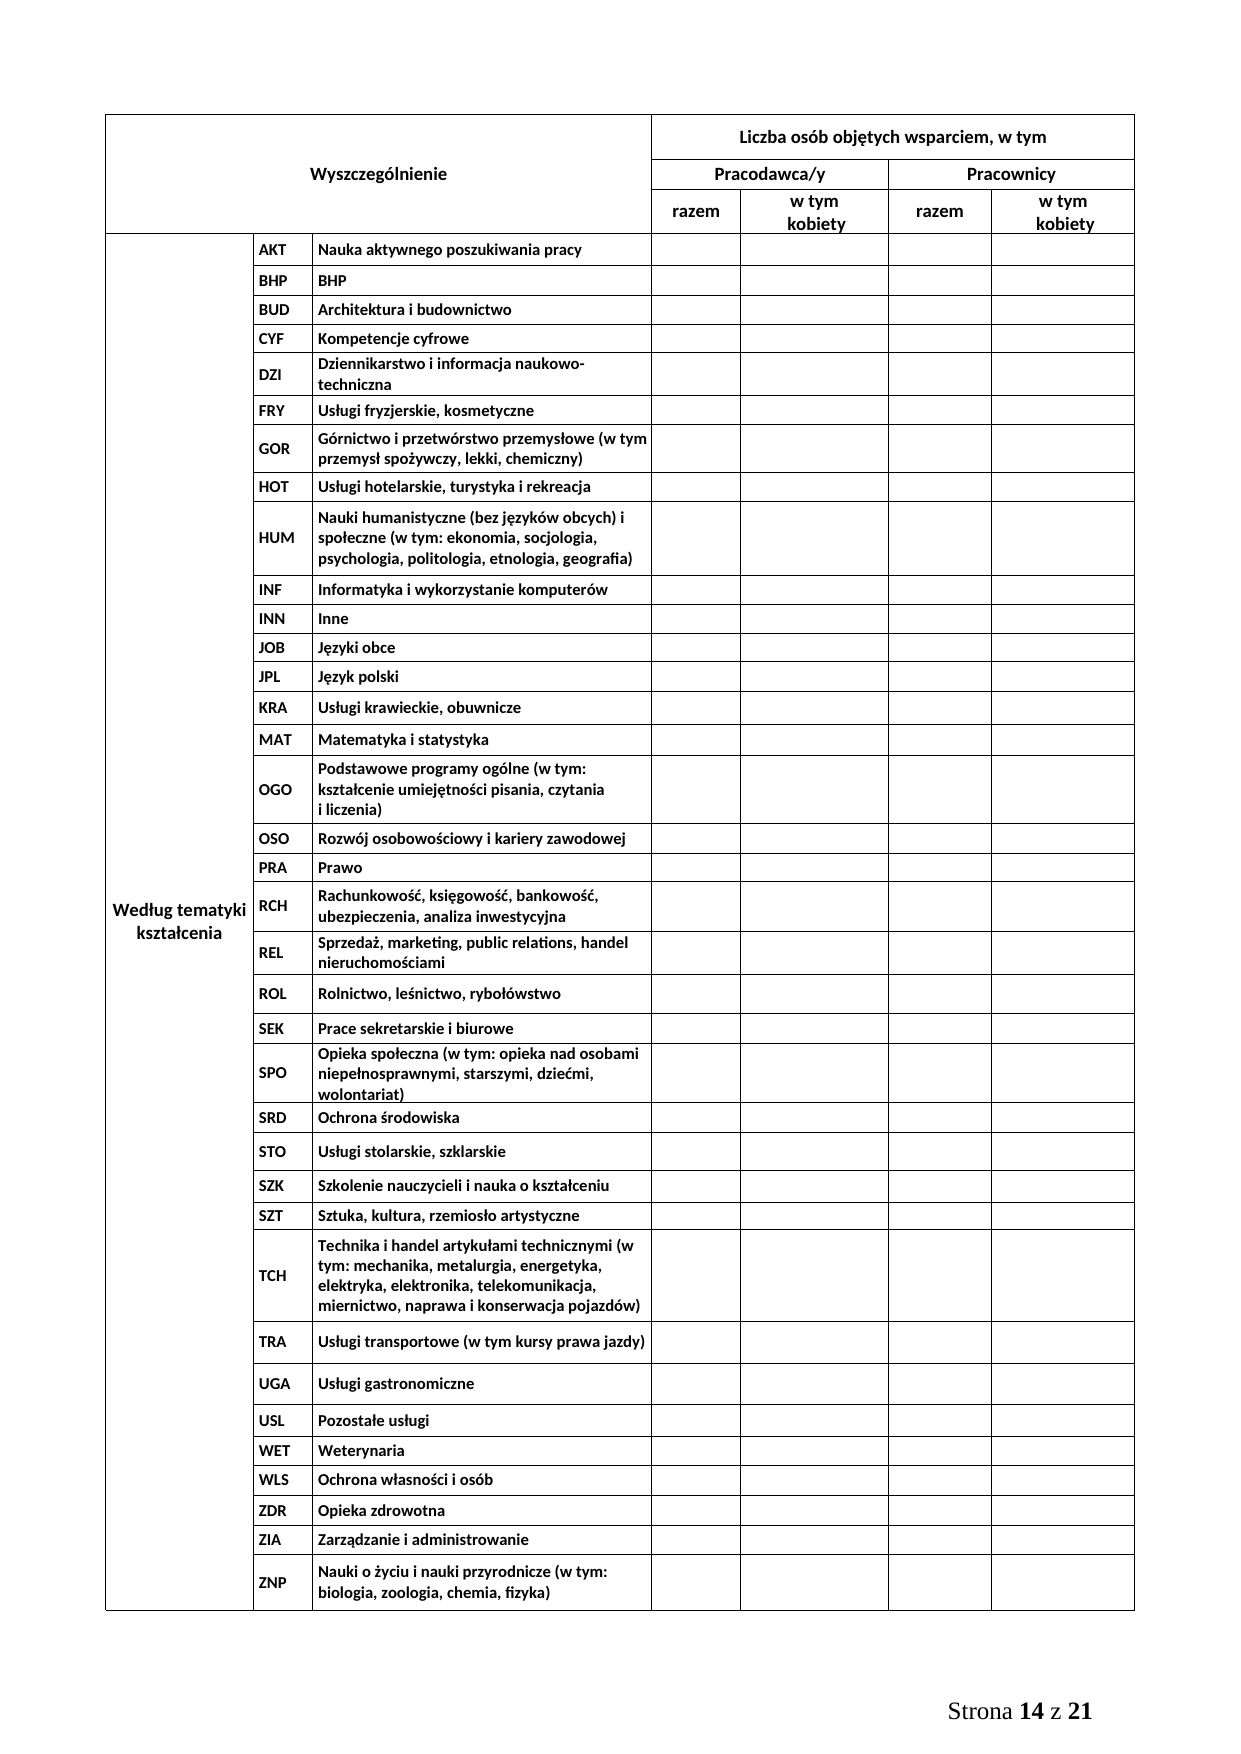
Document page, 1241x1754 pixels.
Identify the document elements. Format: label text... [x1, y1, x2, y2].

table_cell [889, 882, 991, 931]
table_cell Rachunkowość, księgowość, bankowość, ubezpieczenia, analiza inwestycyjna [313, 882, 651, 931]
table_cell [741, 634, 888, 661]
table_cell JPL [254, 662, 312, 691]
table_cell [992, 1496, 1134, 1525]
table_cell TRA [254, 1322, 312, 1362]
table_cell [652, 473, 740, 501]
table_cell REL [254, 932, 312, 973]
table_cell [889, 1526, 991, 1554]
table_cell Pracodawca/y [652, 160, 888, 189]
table_cell [889, 353, 991, 395]
table_cell [889, 1230, 991, 1321]
table_cell [992, 266, 1134, 295]
table_cell [992, 325, 1134, 352]
table_cell Usługi krawieckie, obuwnicze [313, 692, 651, 723]
table_cell [741, 296, 888, 324]
table_cell w tym kobiety [741, 190, 888, 232]
table_cell [992, 1405, 1134, 1436]
table_cell [992, 502, 1134, 574]
table_cell [992, 1437, 1134, 1464]
table_cell [741, 932, 888, 973]
table_cell [652, 882, 740, 931]
table_cell w tym kobiety [992, 190, 1134, 232]
table_cell [741, 1364, 888, 1404]
table_cell [741, 266, 888, 295]
table_cell [652, 266, 740, 295]
table_cell JOB [254, 634, 312, 661]
table_cell [741, 1133, 888, 1169]
table_cell ZIA [254, 1526, 312, 1554]
table_cell Prawo [313, 854, 651, 881]
table_cell [889, 425, 991, 472]
table_cell Rozwój osobowościowy i kariery zawodowej [313, 824, 651, 853]
table_cell Według tematyki kształcenia [106, 234, 253, 1610]
table_cell [652, 1230, 740, 1321]
table_cell SRD [254, 1103, 312, 1132]
table_cell MAT [254, 725, 312, 754]
table_cell [992, 1555, 1134, 1610]
table_cell [652, 854, 740, 881]
table_cell [741, 1405, 888, 1436]
table_cell Zarządzanie i administrowanie [313, 1526, 651, 1554]
table_cell DZI [254, 353, 312, 395]
table_cell [652, 1203, 740, 1229]
table_cell [889, 296, 991, 324]
table_cell [652, 353, 740, 395]
table_cell ZDR [254, 1496, 312, 1525]
table_cell [889, 662, 991, 691]
table_cell [741, 882, 888, 931]
table_cell BUD [254, 296, 312, 324]
table_cell [889, 1405, 991, 1436]
table_cell ZNP [254, 1555, 312, 1610]
table_cell [992, 1103, 1134, 1132]
table_cell Matematyka i statystyka [313, 725, 651, 754]
table_cell [741, 325, 888, 352]
table_cell [889, 975, 991, 1013]
table_cell [889, 266, 991, 295]
table_cell RCH [254, 882, 312, 931]
table_cell [741, 824, 888, 853]
table_cell CYF [254, 325, 312, 352]
table_cell WET [254, 1437, 312, 1464]
table_cell [652, 1171, 740, 1201]
table_cell [741, 756, 888, 823]
table_cell [652, 576, 740, 603]
table_cell [741, 1496, 888, 1525]
table_cell Sztuka, kultura, rzemiosło artystyczne [313, 1203, 651, 1229]
table_cell Nauki humanistyczne (bez języków obcych) i społeczne (w tym: ekonomia, socjologia, psychologia, politologia, etnologia, geografia) [313, 502, 651, 574]
table_cell [652, 975, 740, 1013]
table_cell GOR [254, 425, 312, 472]
table_cell [652, 502, 740, 574]
table_cell [741, 502, 888, 574]
table_cell Język polski [313, 662, 651, 691]
table_cell [652, 396, 740, 424]
table_cell PRA [254, 854, 312, 881]
table_cell Nauki o życiu i nauki przyrodnicze (w tym: biologia, zoologia, chemia, fizyka) [313, 1555, 651, 1610]
table_cell [741, 473, 888, 501]
table_cell [992, 1014, 1134, 1043]
table_cell [741, 692, 888, 723]
table_cell [992, 576, 1134, 603]
table_cell Szkolenie nauczycieli i nauka o kształceniu [313, 1171, 651, 1201]
table_cell [652, 756, 740, 823]
table_cell razem [652, 190, 740, 232]
table_cell Usługi hotelarskie, turystyka i rekreacja [313, 473, 651, 501]
table_cell UGA [254, 1364, 312, 1404]
table_cell [652, 1014, 740, 1043]
table_cell [741, 1466, 888, 1495]
table_cell WLS [254, 1466, 312, 1495]
table_cell USL [254, 1405, 312, 1436]
table_cell FRY [254, 396, 312, 424]
table_cell [889, 1437, 991, 1464]
table_cell [889, 1133, 991, 1169]
table_cell [992, 296, 1134, 324]
table_cell STO [254, 1133, 312, 1169]
table_cell [889, 1203, 991, 1229]
table_cell [889, 396, 991, 424]
table_cell [992, 1466, 1134, 1495]
table_cell [992, 756, 1134, 823]
table_cell [889, 854, 991, 881]
table_cell [652, 1103, 740, 1132]
table_cell TCH [254, 1230, 312, 1321]
table_cell [741, 1526, 888, 1554]
table_cell AKT [254, 234, 312, 265]
table_cell BHP [254, 266, 312, 295]
table_cell [741, 1014, 888, 1043]
table_cell [652, 1437, 740, 1464]
table_cell [652, 325, 740, 352]
table_cell SPO [254, 1044, 312, 1102]
table_cell [652, 425, 740, 472]
table_cell Rolnictwo, leśnictwo, rybołówstwo [313, 975, 651, 1013]
table_cell Architektura i budownictwo [313, 296, 651, 324]
table_cell ROL [254, 975, 312, 1013]
table_cell [741, 605, 888, 633]
table_cell [652, 1496, 740, 1525]
table_cell [741, 975, 888, 1013]
table_cell OSO [254, 824, 312, 853]
table_cell [652, 234, 740, 265]
table_cell [889, 1496, 991, 1525]
table_cell [652, 662, 740, 691]
table_cell [992, 1133, 1134, 1169]
table_cell KRA [254, 692, 312, 723]
table_cell Weterynaria [313, 1437, 651, 1464]
table_cell Technika i handel artykułami technicznymi (w tym: mechanika, metalurgia, energetyka, elektryka, elektronika, telekomunikacja, miernictwo, naprawa i konserwacja pojazdów) [313, 1230, 651, 1321]
table_cell [889, 234, 991, 265]
table_cell [992, 234, 1134, 265]
table_cell Górnictwo i przetwórstwo przemysłowe (w tym przemysł spożywczy, lekki, chemiczny) [313, 425, 651, 472]
table_cell Usługi stolarskie, szklarskie [313, 1133, 651, 1169]
table_cell [741, 353, 888, 395]
table_cell [652, 725, 740, 754]
table_cell [889, 1466, 991, 1495]
table_cell Informatyka i wykorzystanie komputerów [313, 576, 651, 603]
table_cell [652, 692, 740, 723]
table_cell [889, 725, 991, 754]
table_cell [741, 1171, 888, 1201]
table_cell [741, 396, 888, 424]
table_cell [992, 425, 1134, 472]
table_cell [652, 1044, 740, 1102]
table_cell [889, 1322, 991, 1362]
table_header Liczba osób objętych wsparciem, w tym [652, 115, 1134, 158]
table_cell BHP [313, 266, 651, 295]
table_cell [889, 692, 991, 723]
table_cell INF [254, 576, 312, 603]
table_cell [889, 576, 991, 603]
table_cell Inne [313, 605, 651, 633]
table_cell [889, 502, 991, 574]
table_cell HOT [254, 473, 312, 501]
table_cell [741, 1555, 888, 1610]
table_cell [992, 975, 1134, 1013]
table_cell [992, 473, 1134, 501]
table_cell razem [889, 190, 991, 232]
table_cell [992, 1364, 1134, 1404]
table_cell Opieka zdrowotna [313, 1496, 651, 1525]
table_cell Pozostałe usługi [313, 1405, 651, 1436]
table_cell [992, 605, 1134, 633]
table_cell Podstawowe programy ogólne (w tym: kształcenie umiejętności pisania, czytania i liczenia) [313, 756, 651, 823]
table_cell [889, 1171, 991, 1201]
table_cell Języki obce [313, 634, 651, 661]
table_cell [741, 425, 888, 472]
table_cell [992, 854, 1134, 881]
table_cell [992, 692, 1134, 723]
table_cell [741, 1437, 888, 1464]
table_cell [741, 854, 888, 881]
table_cell [992, 1044, 1134, 1102]
table_cell [992, 1171, 1134, 1201]
table_cell [652, 824, 740, 853]
table_cell [992, 1526, 1134, 1554]
table_cell [889, 756, 991, 823]
table_cell Dziennikarstwo i informacja naukowo-techniczna [313, 353, 651, 395]
table_cell [741, 1103, 888, 1132]
table_cell [652, 1133, 740, 1169]
table_cell [652, 1405, 740, 1436]
table_cell [992, 634, 1134, 661]
table_cell [889, 1014, 991, 1043]
table_cell Nauka aktywnego poszukiwania pracy [313, 234, 651, 265]
table_cell [992, 1203, 1134, 1229]
table_cell Ochrona środowiska [313, 1103, 651, 1132]
table_cell [889, 605, 991, 633]
table_cell Usługi gastronomiczne [313, 1364, 651, 1404]
table_cell Sprzedaż, marketing, public relations, handel nieruchomościami [313, 932, 651, 973]
table_cell [652, 296, 740, 324]
table_cell SEK [254, 1014, 312, 1043]
table_cell [889, 932, 991, 973]
table_cell [992, 725, 1134, 754]
table_cell Kompetencje cyfrowe [313, 325, 651, 352]
table_cell [992, 396, 1134, 424]
table_cell [652, 1466, 740, 1495]
table_cell [652, 1322, 740, 1362]
table_cell [992, 882, 1134, 931]
table_cell Usługi fryzjerskie, kosmetyczne [313, 396, 651, 424]
table_cell OGO [254, 756, 312, 823]
table_cell [992, 932, 1134, 973]
table_cell INN [254, 605, 312, 633]
table_cell HUM [254, 502, 312, 574]
table_cell [741, 1203, 888, 1229]
table_cell [652, 634, 740, 661]
table_cell [992, 1322, 1134, 1362]
table_cell [741, 662, 888, 691]
table_cell [652, 1364, 740, 1404]
table_cell [741, 1230, 888, 1321]
table_cell [992, 662, 1134, 691]
table_cell Usługi transportowe (w tym kursy prawa jazdy) [313, 1322, 651, 1362]
table_cell Opieka społeczna (w tym: opieka nad osobami niepełnosprawnymi, starszymi, dziećmi, wolontariat) [313, 1044, 651, 1102]
table_cell [741, 1322, 888, 1362]
table_cell [992, 1230, 1134, 1321]
table_cell Pracownicy [889, 160, 1134, 189]
table_cell [889, 824, 991, 853]
table_cell Ochrona własności i osób [313, 1466, 651, 1495]
table_cell [741, 576, 888, 603]
table_cell [741, 234, 888, 265]
table_cell [889, 1103, 991, 1132]
table_cell SZT [254, 1203, 312, 1229]
table_cell [889, 325, 991, 352]
table_cell SZK [254, 1171, 312, 1201]
table_cell [652, 1526, 740, 1554]
table_cell [652, 605, 740, 633]
table_cell Prace sekretarskie i biurowe [313, 1014, 651, 1043]
table_cell [652, 932, 740, 973]
table_cell [889, 634, 991, 661]
table_cell [652, 1555, 740, 1610]
table_cell [992, 353, 1134, 395]
table_cell [889, 1364, 991, 1404]
table_cell [889, 1555, 991, 1610]
table_cell [889, 1044, 991, 1102]
table_header Wyszczególnienie [106, 115, 651, 232]
table_cell [741, 1044, 888, 1102]
table_cell [889, 473, 991, 501]
table_cell [741, 725, 888, 754]
table_cell [992, 824, 1134, 853]
